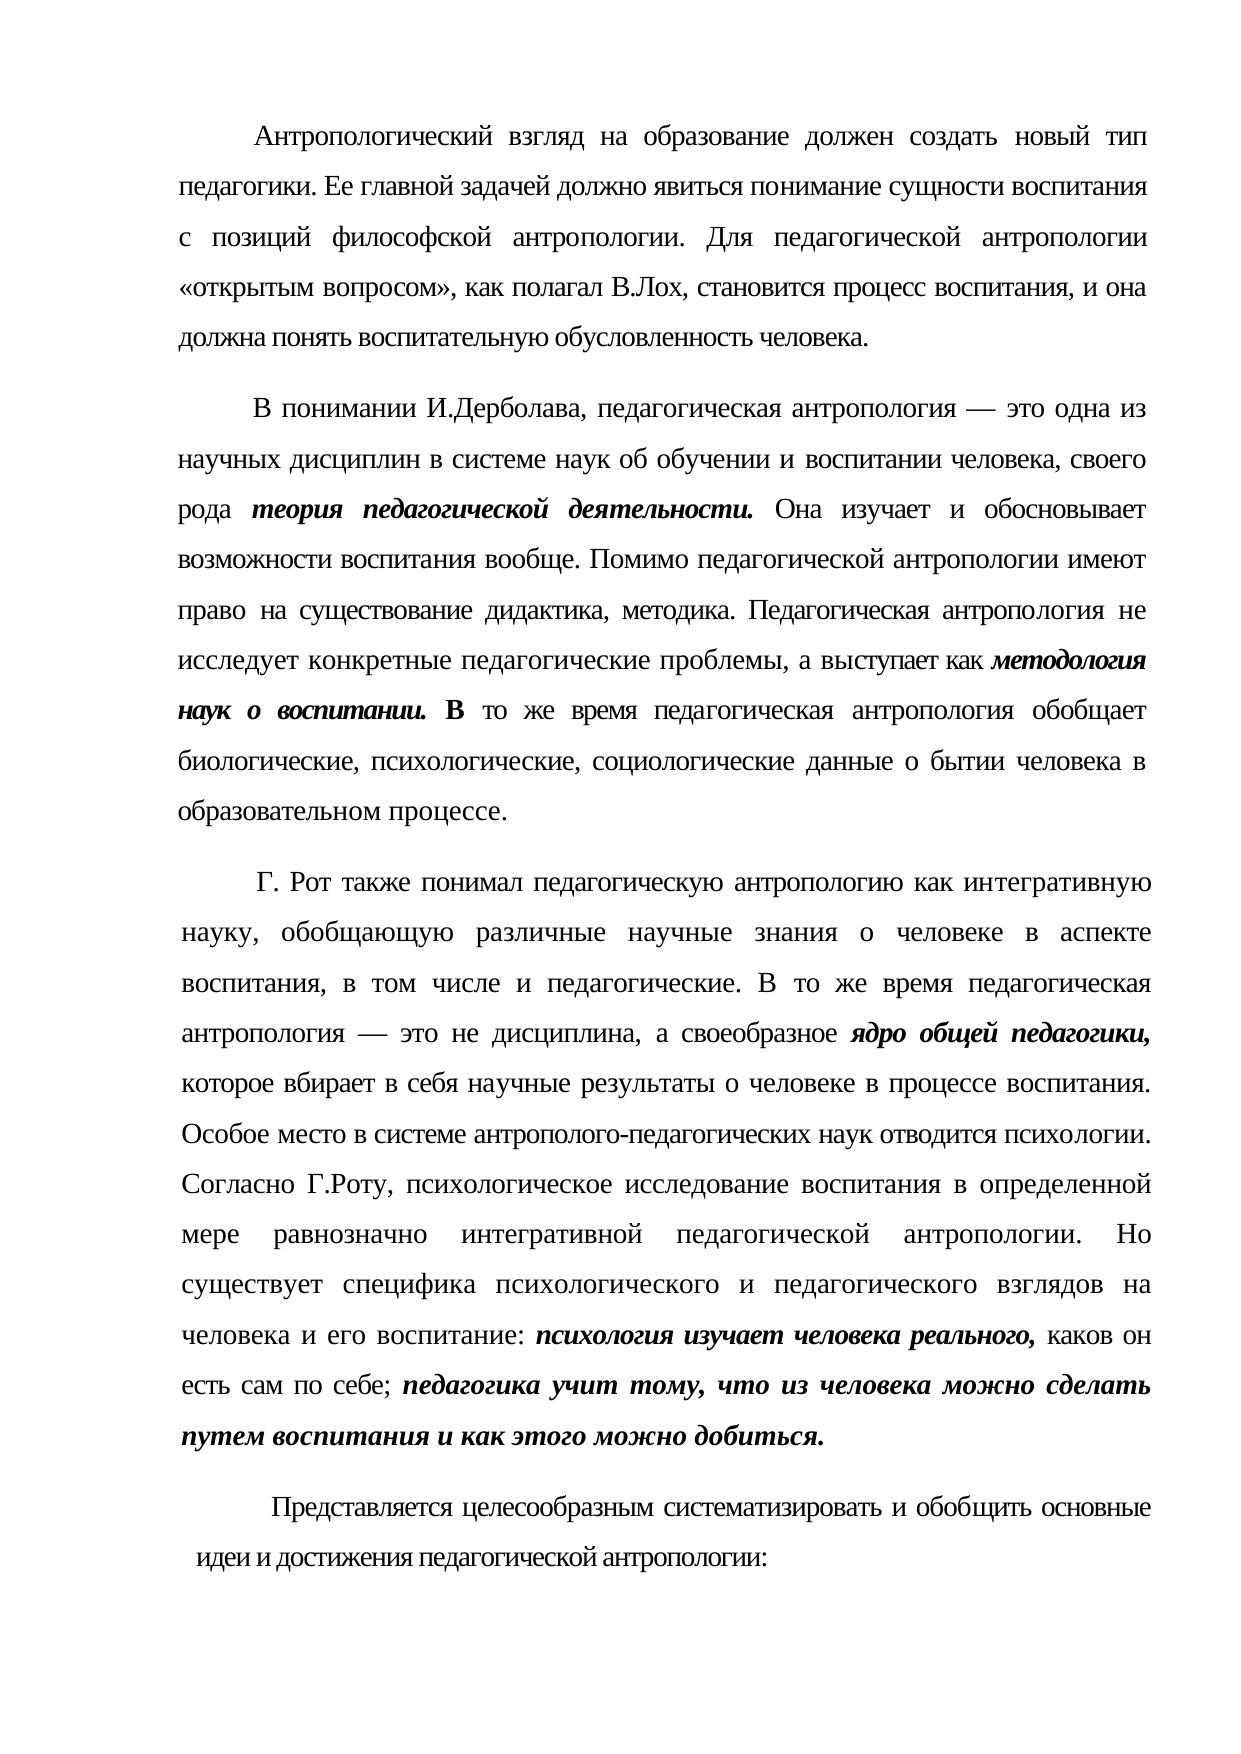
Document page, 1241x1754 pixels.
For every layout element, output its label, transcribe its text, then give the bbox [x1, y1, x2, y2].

text Представляется целесообразным систематизировать и обобщить основные идеи и достижения педагогической антропологии: [196, 1489, 1152, 1573]
text Г. Рот также понимал педагогическую антропологию как интегративную науку, обобщающую различные научные знания о человеке в аспекте воспитания, в том числе и педагогические. В то же время педагогическая антропология — это не дисциплина, а своеобразное ядро общей педагогики, которое вбирает в себя научные результаты о человеке в процессе воспитания. Особое место в системе антрополого-педагогических наук отводится психологии. Согласно Г.Роту, психологическое исследование воспитания в определенной мере равнозначно интегративной педагогической антропологии. Но существует специфика психологического и педагогического взглядов на человека и его воспитание: психология изучает человека реального, каков он есть сам по себе; педагогика учит тому, что из человека можно сделать путем воспитания и как этого можно добиться. [181, 864, 1152, 1451]
text Антропологический взгляд на образование должен создать новый тип педагогики. Ее главной задачей должно явиться понимание сущности воспитания с позиций философской антропологии. Для педагогической антропологии «открытым вопросом», как полагал В.Лох, становится процесс воспитания, и она должна понять воспитательную обусловленность человека. [178, 118, 1148, 353]
text В понимании И.Дерболава, педагогическая антропология — это одна из научных дисциплин в системе наук об обучении и воспитании человека, своего рода теория педагогической деятельности. Она изучает и обосновывает возможности воспитания вообще. Помимо педагогической антропологии имеют право на существование дидактика, методика. Педагогическая антропология не исследует конкретные педагогические проблемы, а выступает как методология наук о воспитании. В то же время педагогическая антропология обобщает биологические, психологические, социологические данные о бытии человека в образовательном процессе. [177, 391, 1147, 827]
